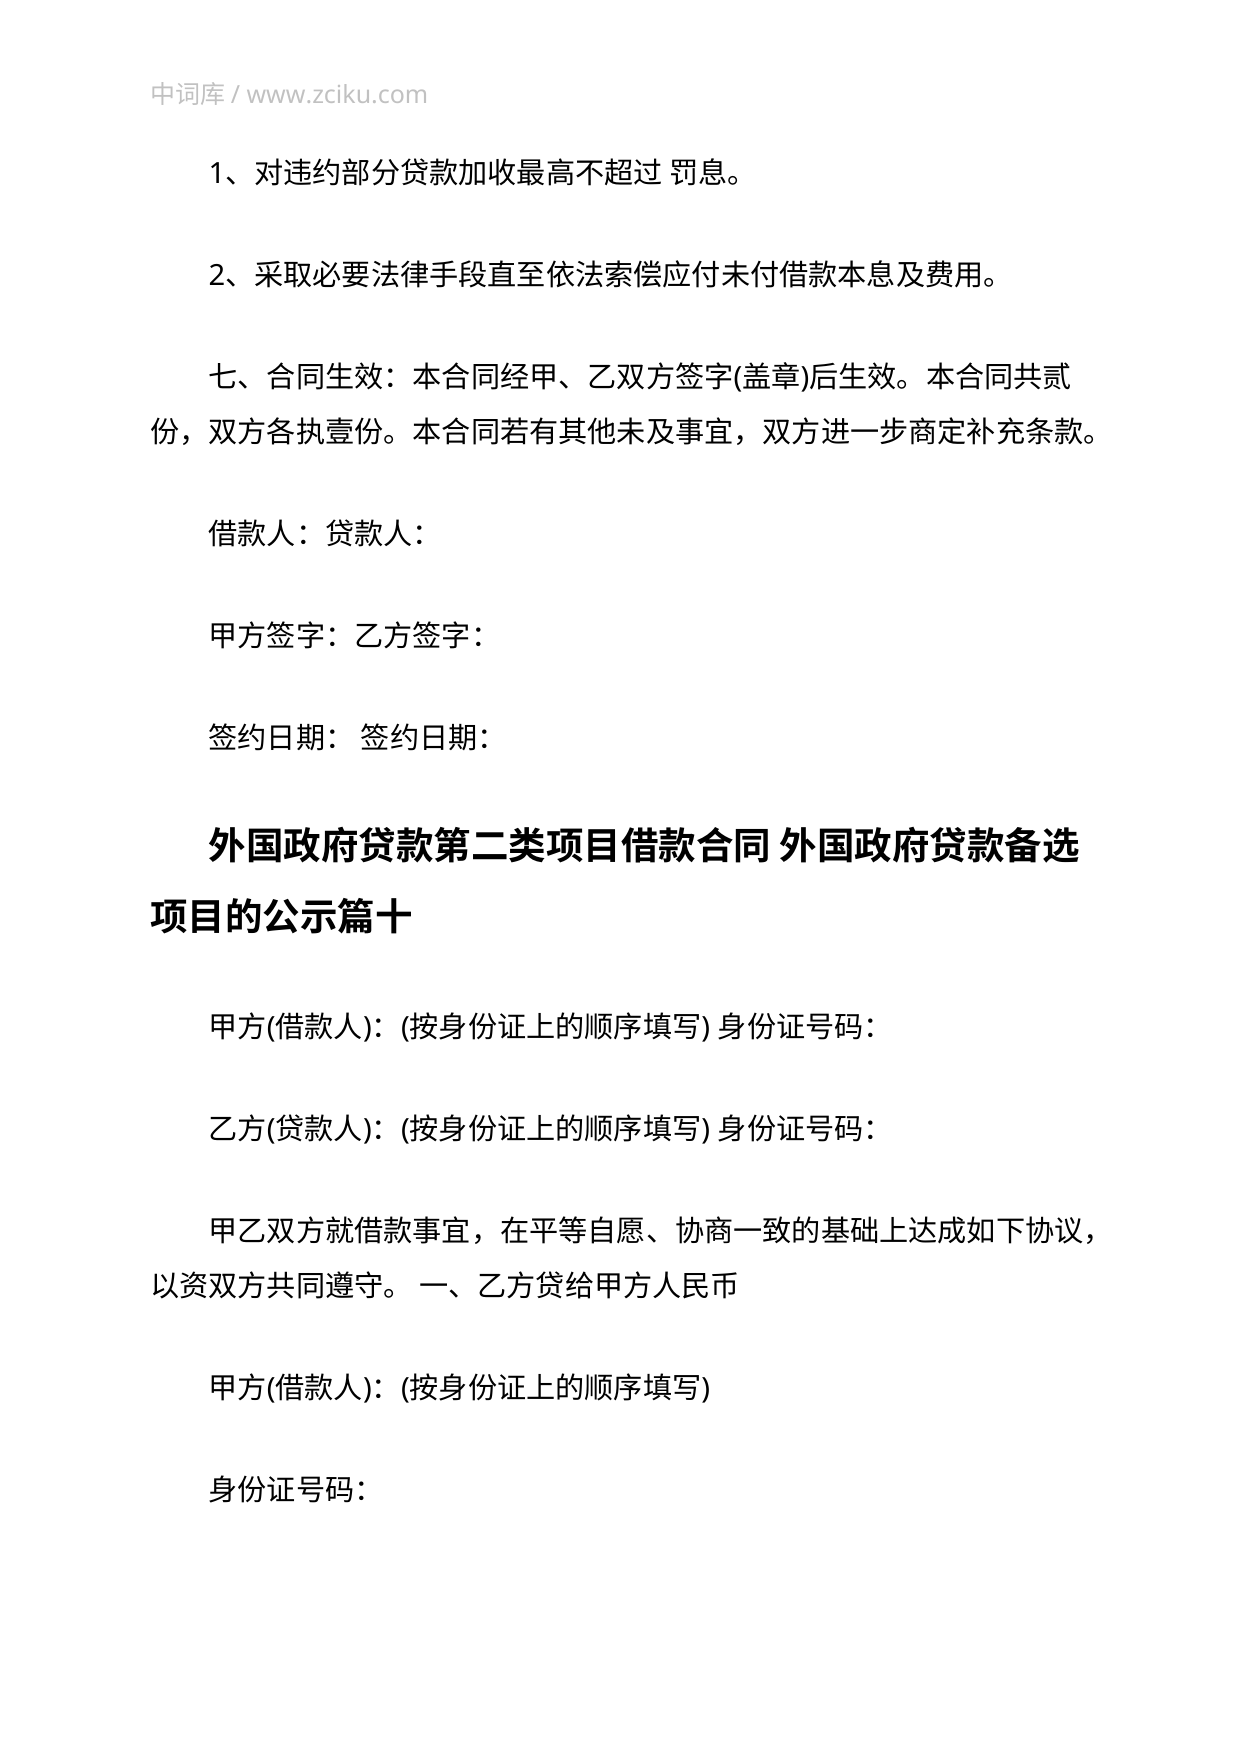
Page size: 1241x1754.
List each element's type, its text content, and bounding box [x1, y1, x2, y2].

text 甲方(借款人)：(按身份证上的顺序填写) [150, 1364, 1090, 1407]
text 1、对违约部分贷款加收最高不超过 罚息。 [150, 150, 1090, 192]
text 2、采取必要法律手段直至依法索偿应付未付借款本息及费用。 [150, 252, 1090, 294]
text 乙方(贷款人)：(按身份证上的顺序填写) 身份证号码： [150, 1106, 1090, 1148]
text 借款人：贷款人： [150, 511, 1090, 553]
text 七、合同生效：本合同经甲、乙双方签字(盖章)后生效。本合同共贰份，双方各执壹份。本合同若有其他未及事宜，双方进一步商定补充条款。 [150, 354, 1090, 451]
text 身份证号码： [150, 1467, 1090, 1509]
text 甲乙双方就借款事宜，在平等自愿、协商一致的基础上达成如下协议，以资双方共同遵守。 一、乙方贷给甲方人民币 [150, 1208, 1090, 1305]
text 签约日期： 签约日期： [150, 714, 1090, 757]
text 外国政府贷款第二类项目借款合同 外国政府贷款备选项目的公示篇十 [150, 816, 1090, 941]
text 甲方签字：乙方签字： [150, 612, 1090, 655]
text 甲方(借款人)：(按身份证上的顺序填写) 身份证号码： [150, 1004, 1090, 1046]
